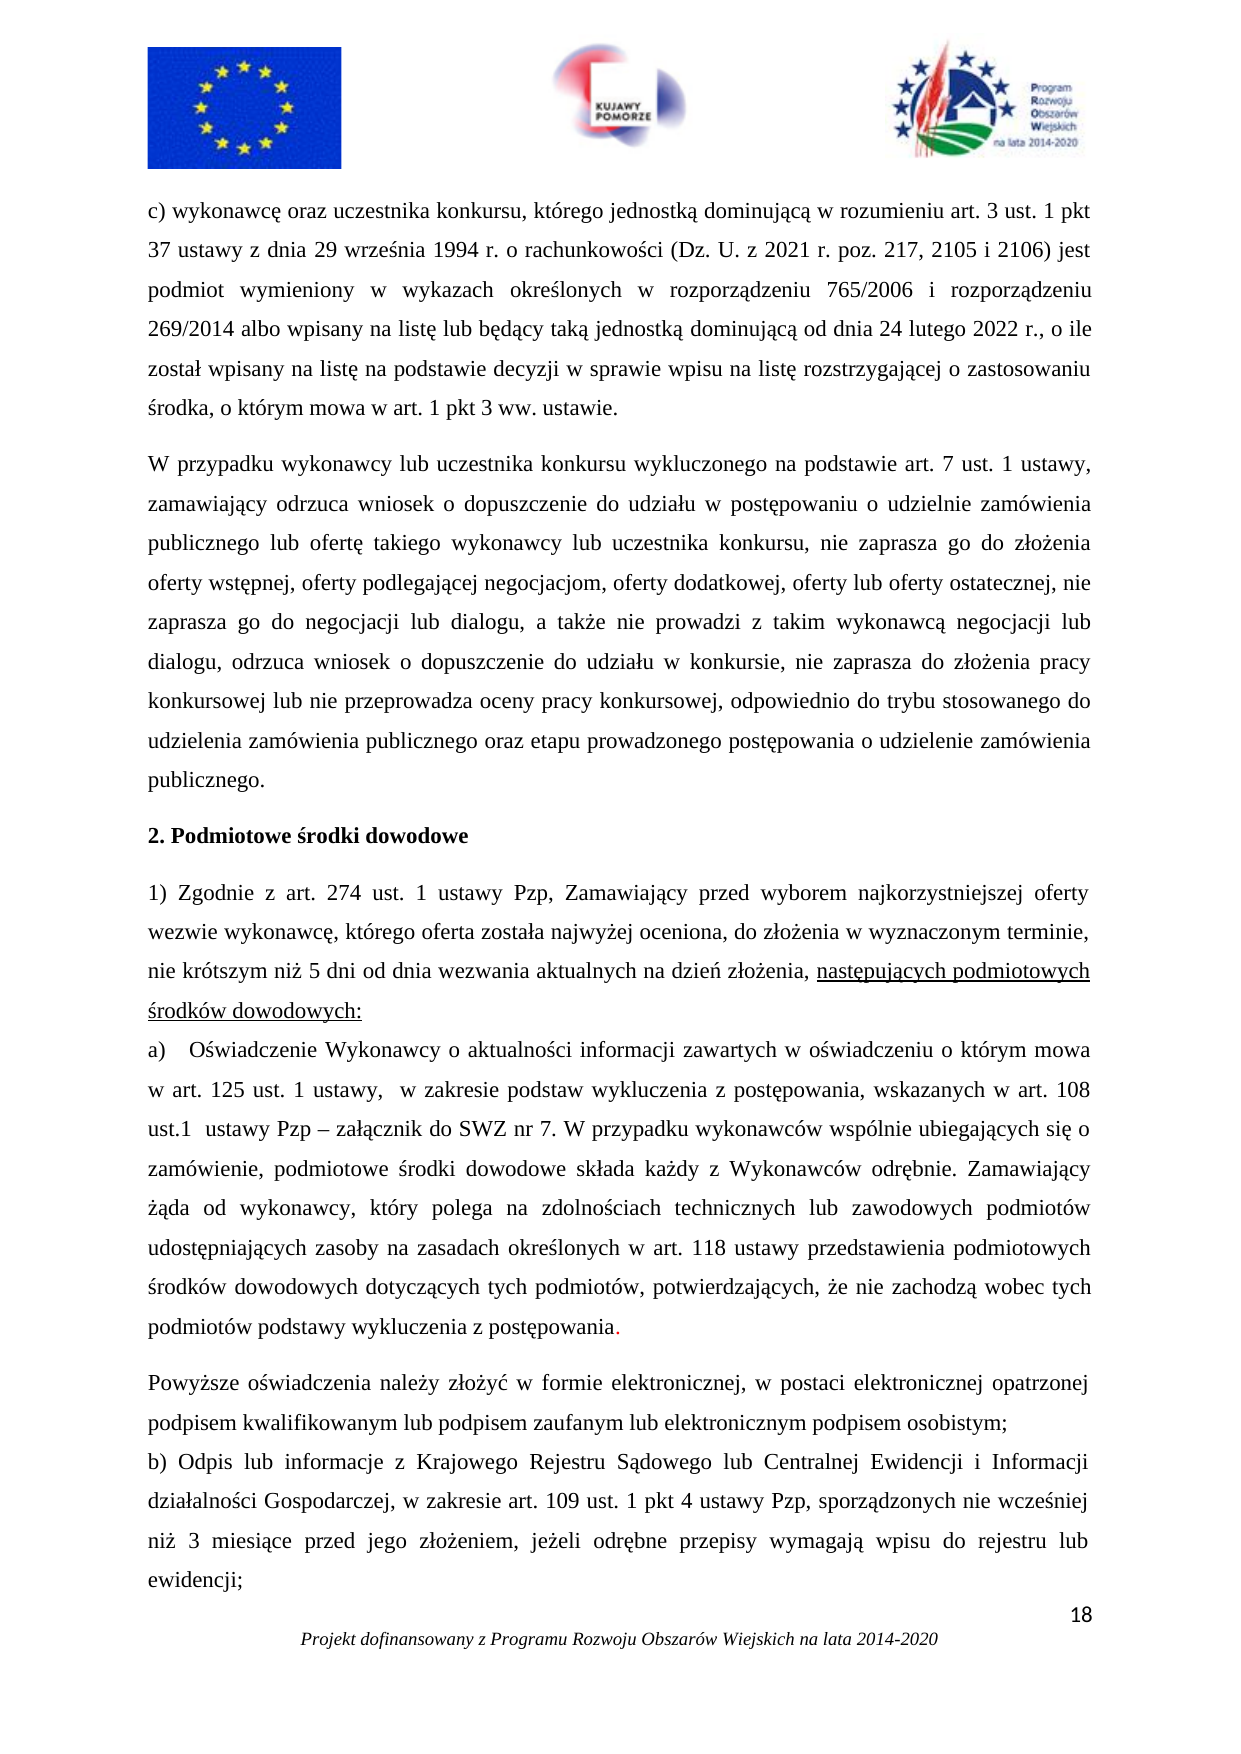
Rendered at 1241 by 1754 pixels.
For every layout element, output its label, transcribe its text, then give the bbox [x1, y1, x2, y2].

picture [147, 47, 342, 169]
picture [530, 23, 710, 169]
text c) wykonawcę oraz uczestnika konkursu, którego jednostką dominującą w rozumieniu art. 3 ust. 1 pkt 37 ustawy z dnia 29 września 1994 r. o rachunkowości (Dz. U. z 2021 r. poz. 217, 2105 i 2106) jest podmiot wymieniony w wykazach określonych w rozporządzeniu 765/2006 i rozporządzeniu 269/2014 albo wpisany na listę lub będący taką jednostką dominującą od dnia 24 lutego 2022 r., o ile został wpisany na listę na podstawie decyzji w sprawie wpisu na listę rozstrzygającej o zastosowaniu środka, o którym mowa w art. 1 pkt 3 ww. ustawie. [148, 197, 1092, 421]
text Powyższe oświadczenia należy złożyć w formie elektronicznej, w postaci elektronicznej opatrzonej podpisem kwalifikowanym lub podpisem zaufanym lub elektronicznym podpisem osobistym; [148, 1369, 1090, 1435]
text 1) Zgodnie z art. 274 ust. 1 ustawy Pzp, Zamawiający przed wyborem najkorzystniejszej oferty wezwie wykonawcę, którego oferta została najwyżej oceniona, do złożenia w wyznaczonym terminie, nie krótszym niż 5 dni od dnia wezwania aktualnych na dzień złożenia, następujących podmiotowych środków dowodowych: [148, 879, 1090, 1023]
text W przypadku wykonawcy lub uczestnika konkursu wykluczonego na podstawie art. 7 ust. 1 ustawy, zamawiający odrzuca wniosek o dopuszczenie do udziału w postępowaniu o udzielnie zamówienia publicznego lub ofertę takiego wykonawcy lub uczestnika konkursu, nie zaprasza go do złożenia oferty wstępnej, oferty podlegającej negocjacjom, oferty dodatkowej, oferty lub oferty ostatecznej, nie zaprasza go do negocjacji lub dialogu, a także nie prowadzi z takim wykonawcą negocjacji lub dialogu, odrzuca wniosek o dopuszczenie do udziału w konkursie, nie zaprasza do złożenia pracy konkursowej lub nie przeprowadza oceny pracy konkursowej, odpowiednio do trybu stosowanego do udzielenia zamówienia publicznego oraz etapu prowadzonego postępowania o udzielenie zamówienia publicznego. [148, 451, 1092, 793]
picture [885, 33, 1093, 169]
text a) Oświadczenie Wykonawcy o aktualności informacji zawartych w oświadczeniu o którym mowa w art. 125 ust. 1 ustawy, w zakresie podstaw wykluczenia z postępowania, wskazanych w art. 108 ust.1 ustawy Pzp – załącznik do SWZ nr 7. W przypadku wykonawców wspólnie ubiegających się o zamówienie, podmiotowe środki dowodowe składa każdy z Wykonawców odrębnie. Zamawiający żąda od wykonawcy, który polega na zdolnościach technicznych lub zawodowych podmiotów udostępniających zasoby na zasadach określonych w art. 118 ustawy przedstawienia podmiotowych środków dowodowych dotyczących tych podmiotów, potwierdzających, że nie zachodzą wobec tych podmiotów podstawy wykluczenia z postępowania. [148, 1037, 1092, 1339]
text b) Odpis lub informacje z Krajowego Rejestru Sądowego lub Centralnej Ewidencji i Informacji działalności Gospodarczej, w zakresie art. 109 ust. 1 pkt 4 ustawy Pzp, sporządzonych nie wcześniej niż 3 miesiące przed jego złożeniem, jeżeli odrębne przepisy wymagają wpisu do rejestru lub ewidencji; [148, 1448, 1090, 1593]
text 2. Podmiotowe środki dowodowe [148, 822, 1092, 849]
